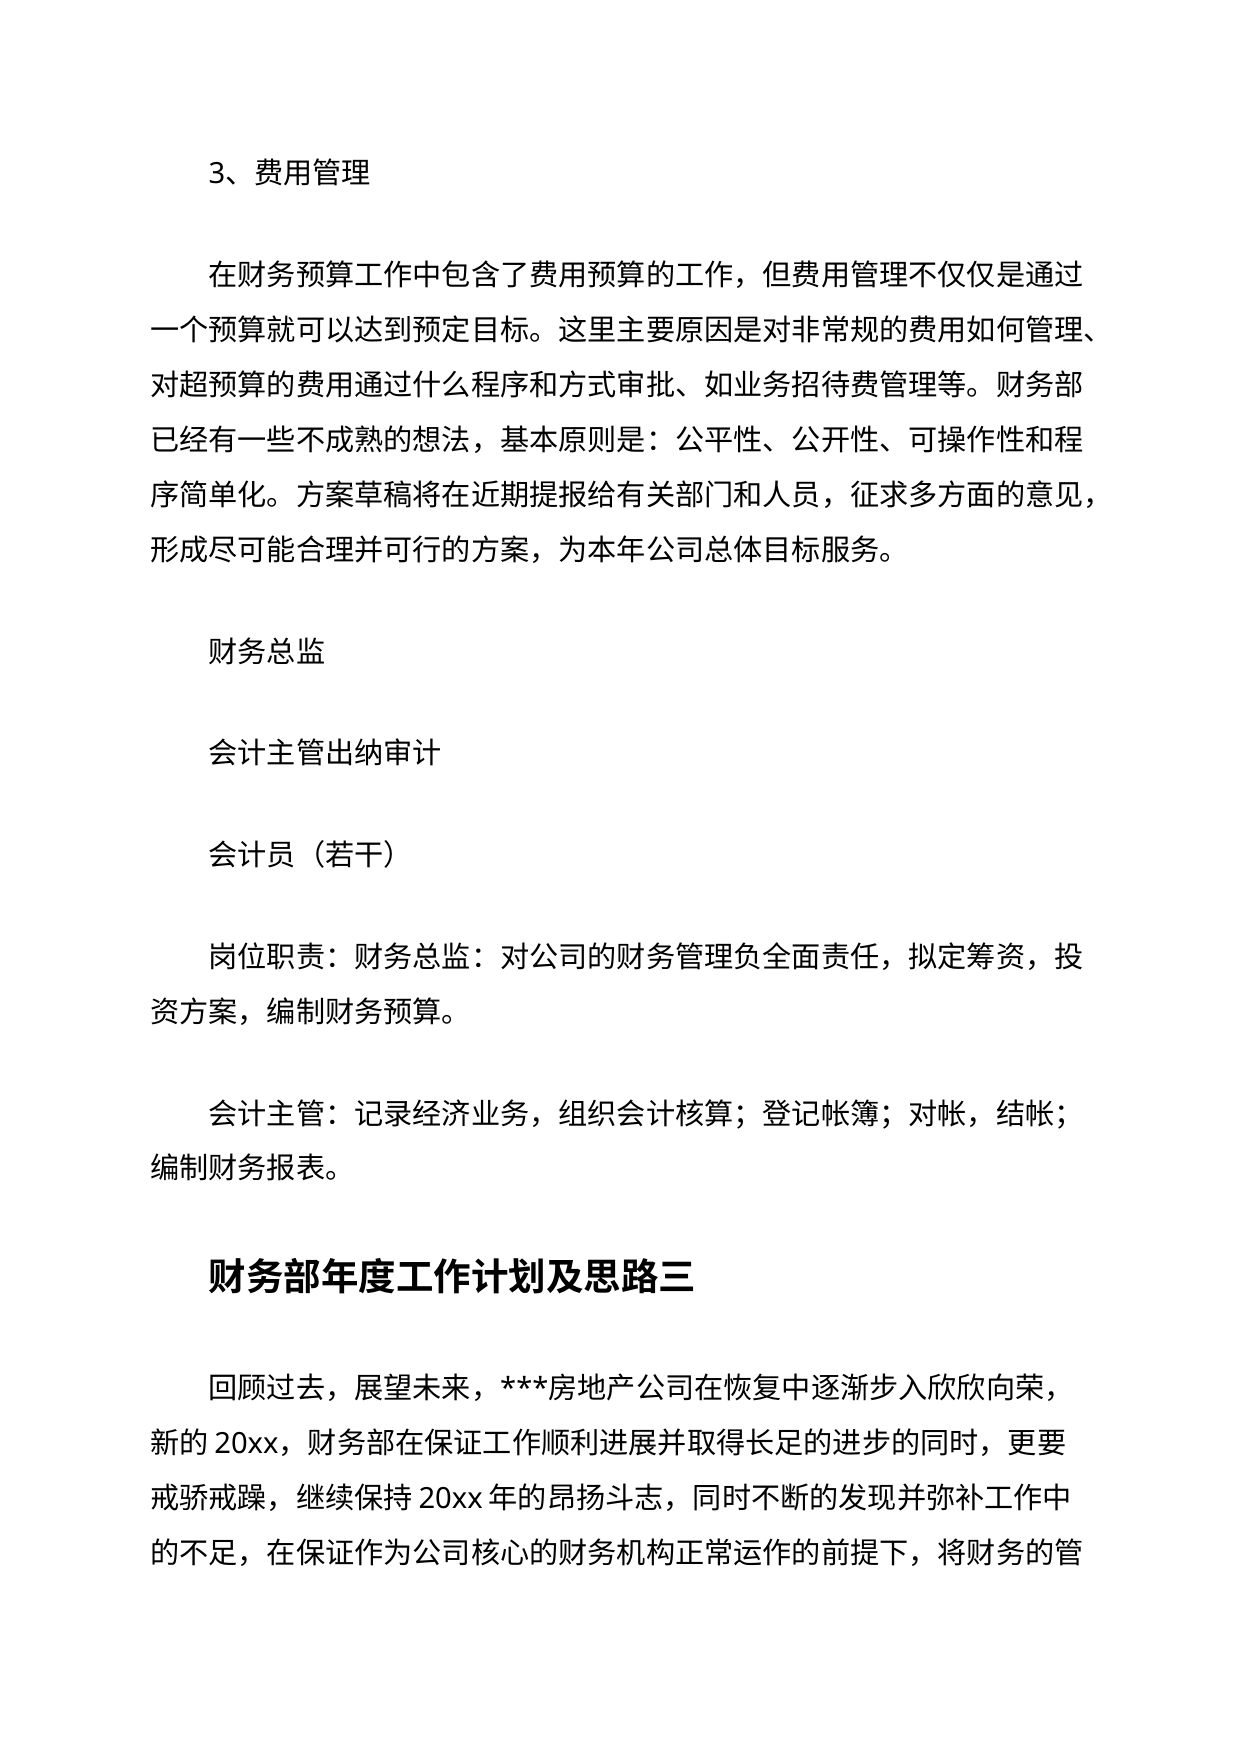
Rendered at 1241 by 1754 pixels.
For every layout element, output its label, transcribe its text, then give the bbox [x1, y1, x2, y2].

text 岗位职责：财务总监：对公司的财务管理负全面责任，拟定筹资，投资方案，编制财务预算。 [150, 933, 1090, 1031]
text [150, 1364, 1090, 1572]
text 3、费用管理 [150, 150, 1090, 192]
text 会计主管出纳审计 [150, 730, 1090, 772]
text 会计主管：记录经济业务，组织会计核算；登记帐簿；对帐，结帐；编制财务报表。 [150, 1090, 1090, 1187]
text 会计员（若干） [150, 832, 1090, 874]
text 财务部年度工作计划及思路三 [150, 1247, 1090, 1301]
text 在财务预算工作中包含了费用预算的工作，但费用管理不仅仅是通过一个预算就可以达到预定目标。这里主要原因是对非常规的费用如何管理、对超预算的费用通过什么程序和方式审批、如业务招待费管理等。财务部已经有一些不成熟的想法，基本原则是：公平性、公开性、可操作性和程序简单化。方案草稿将在近期提报给有关部门和人员，征求多方面的意见，形成尽可能合理并可行的方案，为本年公司总体目标服务。 [150, 252, 1090, 569]
text 财务总监 [150, 628, 1090, 671]
